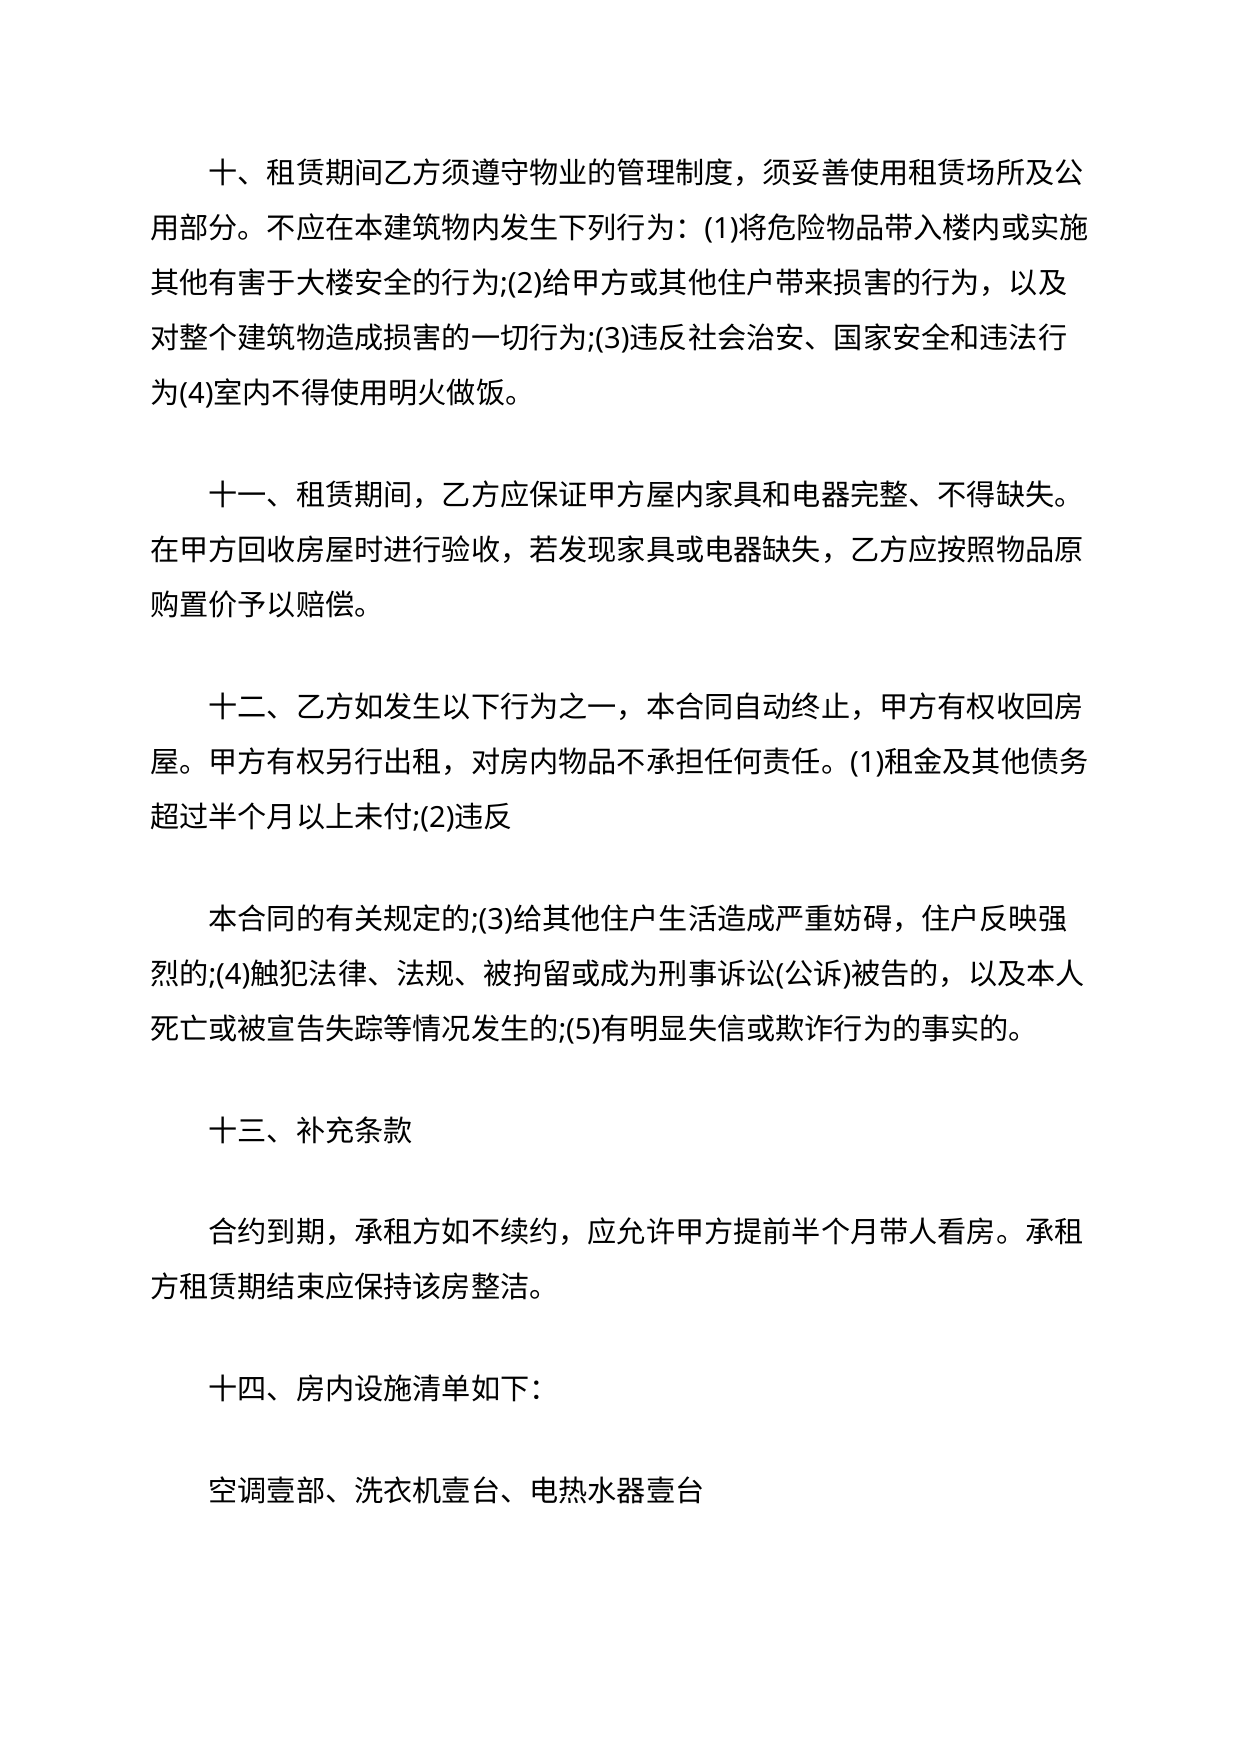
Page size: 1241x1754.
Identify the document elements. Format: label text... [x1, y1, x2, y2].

text 十、租赁期间乙方须遵守物业的管理制度，须妥善使用租赁场所及公用部分。不应在本建筑物内发生下列行为：(1)将危险物品带入楼内或实施其他有害于大楼安全的行为;(2)给甲方或其他住户带来损害的行为，以及对整个建筑物造成损害的一切行为;(3)违反社会治安、国家安全和违法行为(4)室内不得使用明火做饭。 [150, 150, 1090, 412]
text 合约到期，承租方如不续约，应允许甲方提前半个月带人看房。承租方租赁期结束应保持该房整洁。 [150, 1209, 1090, 1306]
text 本合同的有关规定的;(3)给其他住户生活造成严重妨碍，住户反映强烈的;(4)触犯法律、法规、被拘留或成为刑事诉讼(公诉)被告的，以及本人死亡或被宣告失踪等情况发生的;(5)有明显失信或欺诈行为的事实的。 [150, 895, 1090, 1048]
text 十一、租赁期间，乙方应保证甲方屋内家具和电器完整、不得缺失。在甲方回收房屋时进行验收，若发现家具或电器缺失，乙方应按照物品原购置价予以赔偿。 [150, 472, 1090, 624]
text 十二、乙方如发生以下行为之一，本合同自动终止，甲方有权收回房屋。甲方有权另行出租，对房内物品不承担任何责任。(1)租金及其他债务超过半个月以上未付;(2)违反 [150, 683, 1090, 836]
text 十三、补充条款 [150, 1107, 1090, 1149]
text 空调壹部、洗衣机壹台、电热水器壹台 [150, 1467, 1090, 1510]
text 十四、房内设施清单如下： [150, 1366, 1090, 1408]
